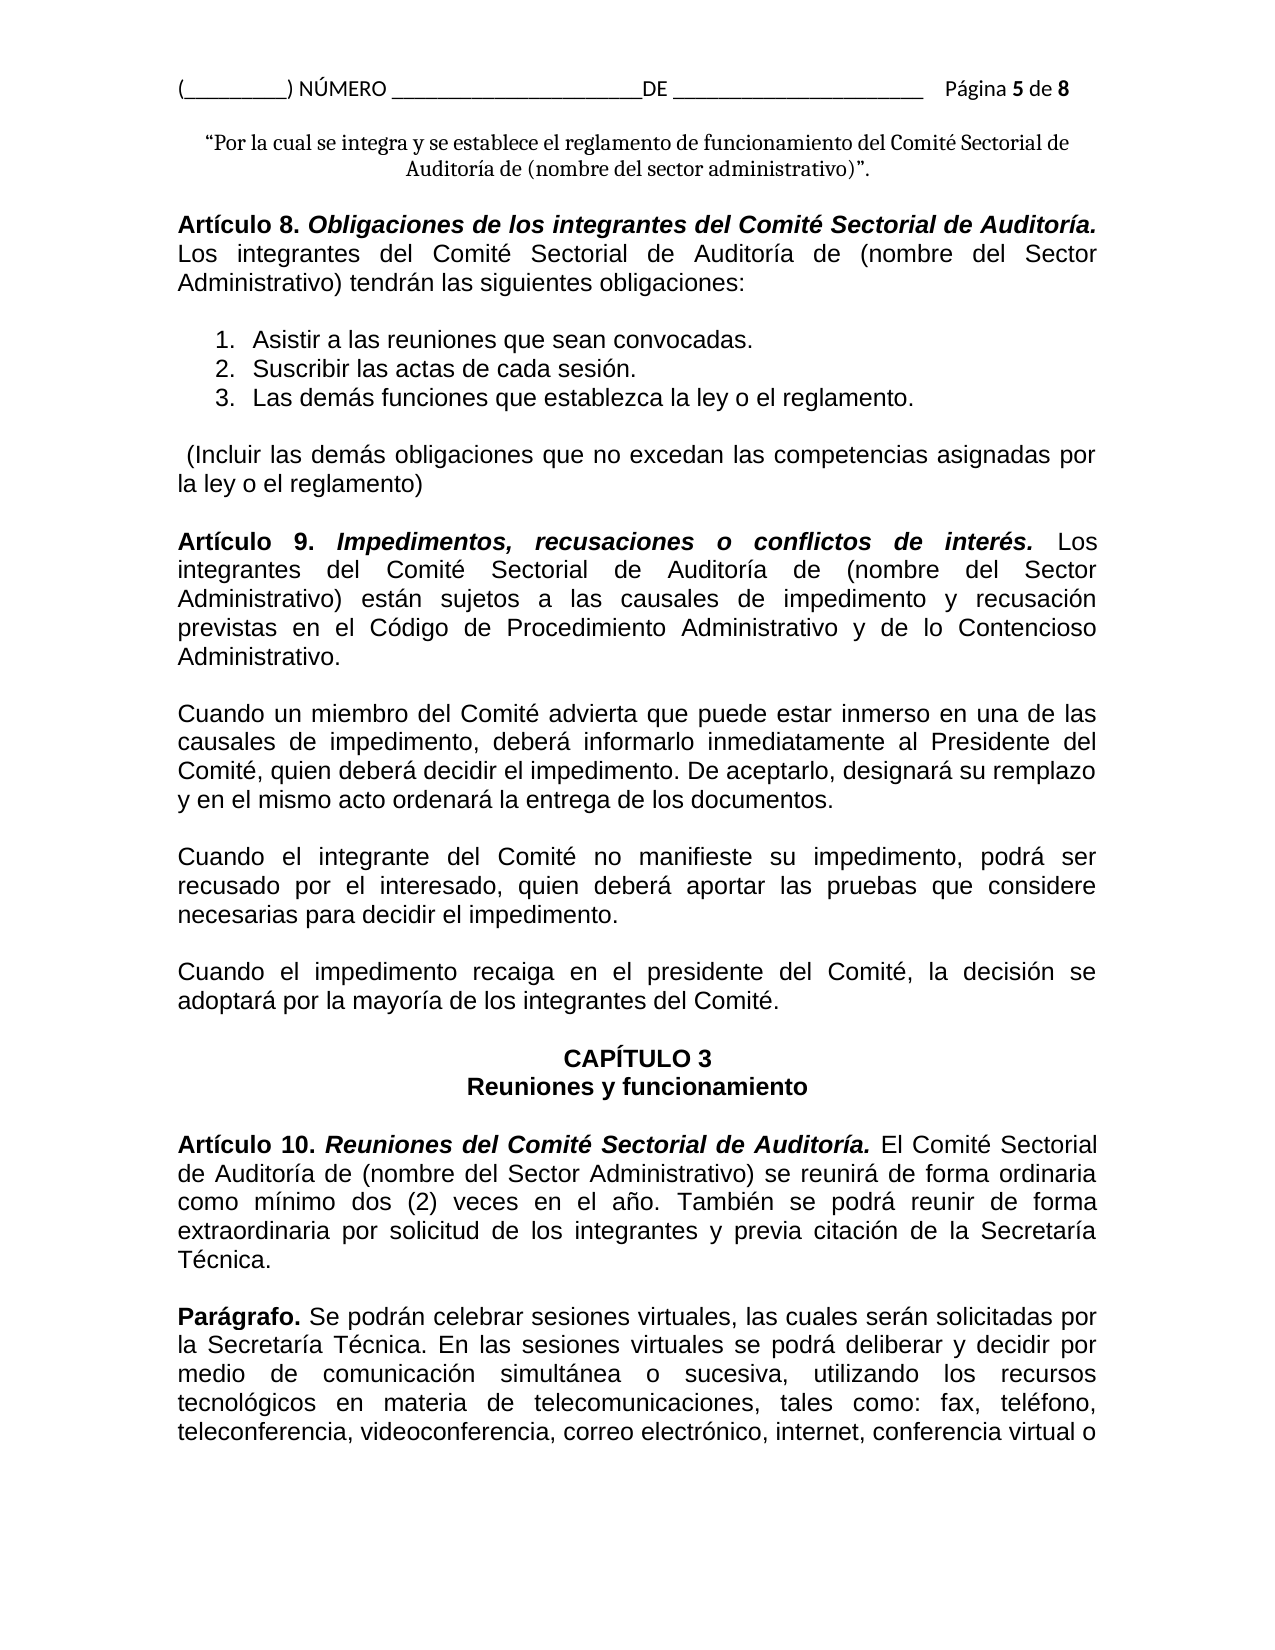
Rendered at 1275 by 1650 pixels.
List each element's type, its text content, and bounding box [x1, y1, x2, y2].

text Artículo 10. Reuniones del Comité Sectorial de Auditoría. El Comité Sectorial de Auditoría de (nombre del Sector Administrativo) se reunirá de forma ordinaria como mínimo dos (2) veces en el año. También se podrá reunir de forma extraordinaria por solicitud de los integrantes y previa citación de la Secretaría Técnica. [177, 1130, 1098, 1273]
text (Incluir las demás obligaciones que no excedan las competencias asignadas por la ley o el reglamento) [177, 441, 1098, 498]
list Las demás funciones que establezca la ley o el reglamento. [215, 383, 1098, 412]
text Reuniones y funcionamiento [177, 1072, 1098, 1101]
text Artículo 9. Impedimentos, recusaciones o conflictos de interés. Los integrantes del Comité Sectorial de Auditoría de (nombre del Sector Administrativo) están sujetos a las causales de impedimento y recusación previstas en el Código de Procedimiento Administrativo y de lo Contencioso Administrativo. [177, 527, 1098, 671]
text Artículo 8. Obligaciones de los integrantes del Comité Sectorial de Auditoría. Los integrantes del Comité Sectorial de Auditoría de (nombre del Sector Administrativo) tendrán las siguientes obligaciones: [177, 211, 1098, 297]
list Asistir a las reuniones que sean convocadas. [215, 326, 1098, 354]
list Suscribir las actas de cada sesión. [215, 354, 1098, 383]
text Cuando un miembro del Comité advierta que puede estar inmerso en una de las causales de impedimento, deberá informarlo inmediatamente al Presidente del Comité, quien deberá decidir el impedimento. De aceptarlo, designará su remplazo y en el mismo acto ordenará la entrega de los documentos. [177, 698, 1098, 813]
text CAPÍTULO 3 [177, 1043, 1098, 1072]
text Cuando el integrante del Comité no manifieste su impedimento, podrá ser recusado por el interesado, quien deberá aportar las pruebas que considere necesarias para decidir el impedimento. [177, 842, 1098, 928]
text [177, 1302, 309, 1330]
text Cuando el impedimento recaiga en el presidente del Comité, la decisión se adoptará por la mayoría de los integrantes del Comité. [177, 957, 1098, 1015]
